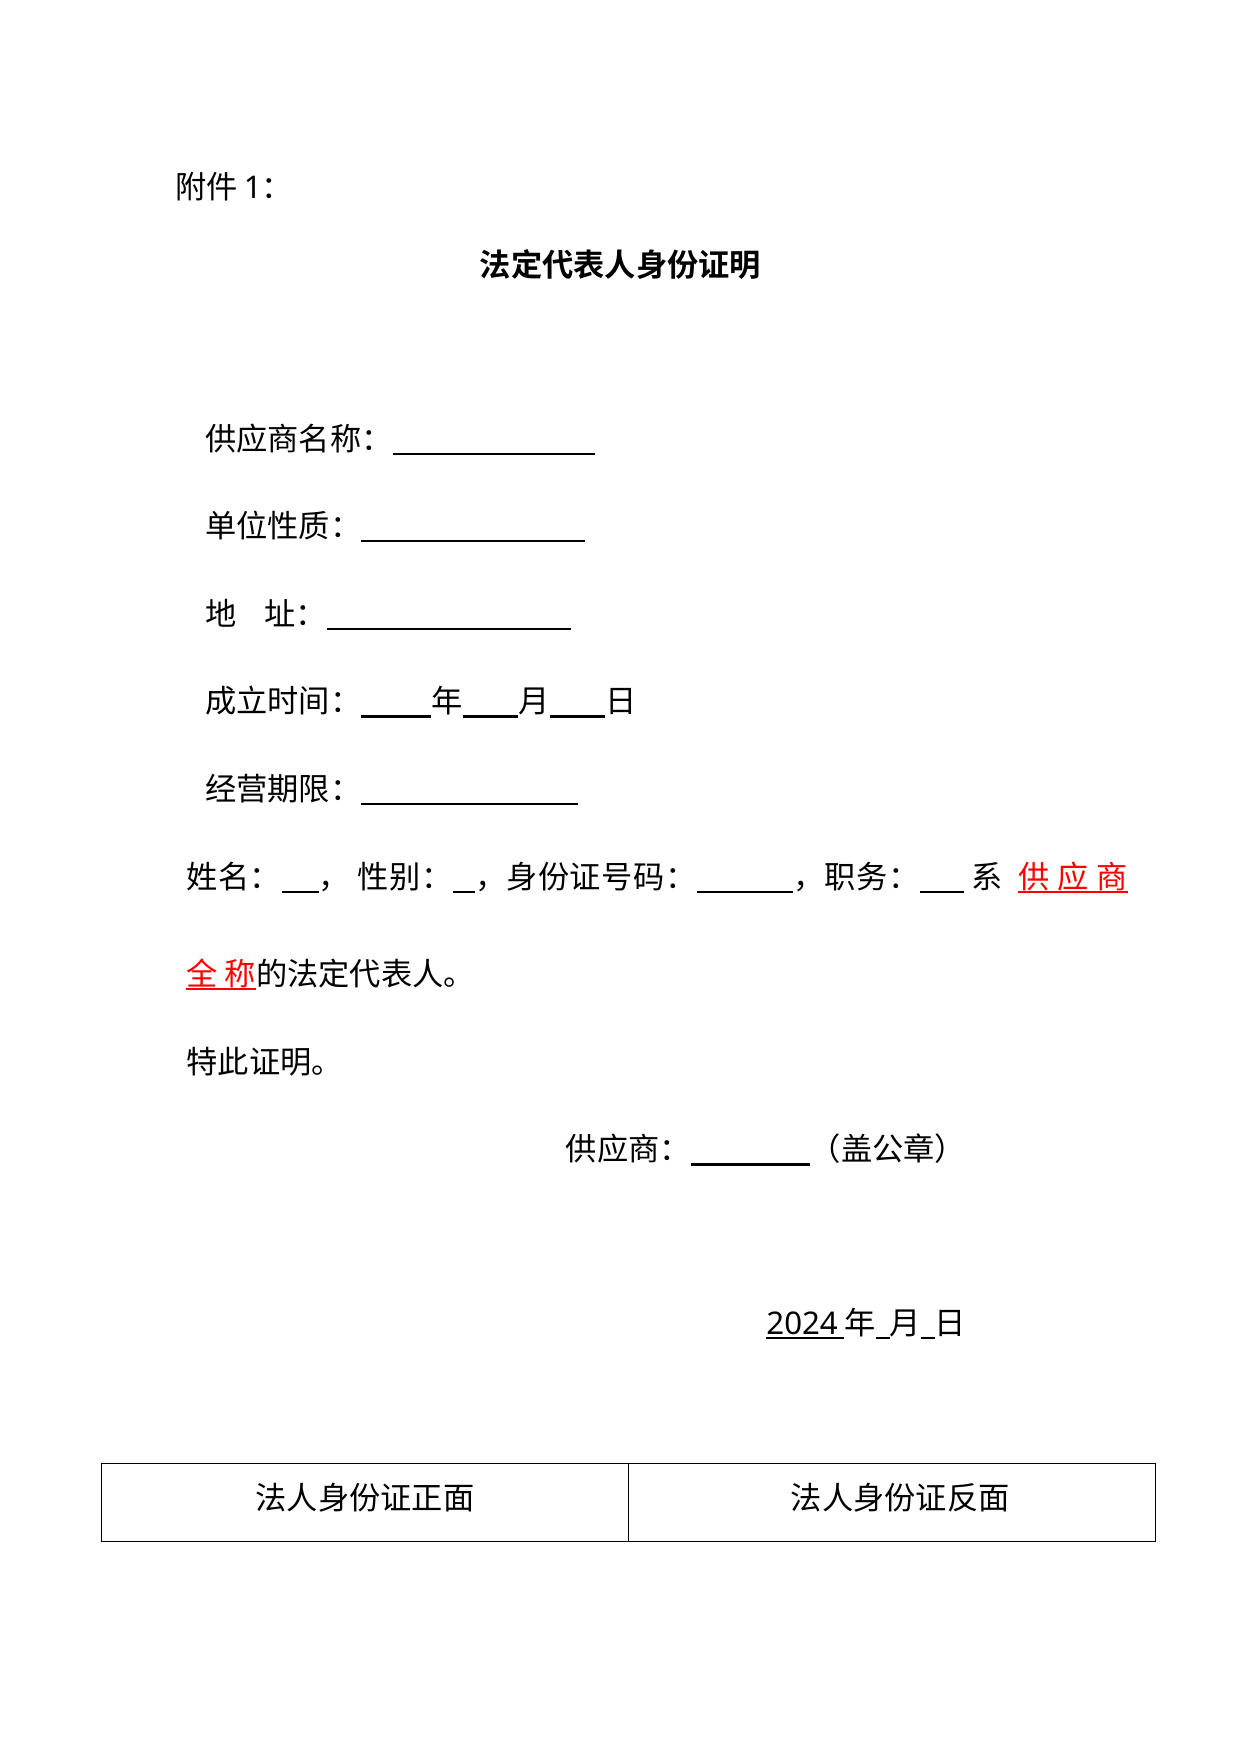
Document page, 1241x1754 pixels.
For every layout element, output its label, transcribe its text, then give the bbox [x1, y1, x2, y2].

text 地 址： [112, 579, 1128, 644]
text 经营期限： [112, 754, 1128, 819]
text 2024年 月 日 [112, 1288, 966, 1353]
text 单位性质： [112, 492, 1128, 557]
text 供应商： （盖公章） [112, 1115, 966, 1180]
text 姓名： ， 性别： ，身份证号码： ，职务： 系 供 应 商 全 称的法定代表人。 [186, 842, 1128, 1004]
table_header 法人身份证正面 [102, 1464, 628, 1541]
text 特此证明。 [186, 1027, 1128, 1092]
table_header 法人身份证反面 [629, 1464, 1155, 1541]
text 法定代表人身份证明 [112, 230, 1128, 295]
text 成立时间： 年 月 日 [112, 667, 1128, 732]
text 附件1： [112, 162, 1128, 207]
text 供应商名称： [112, 404, 1128, 469]
